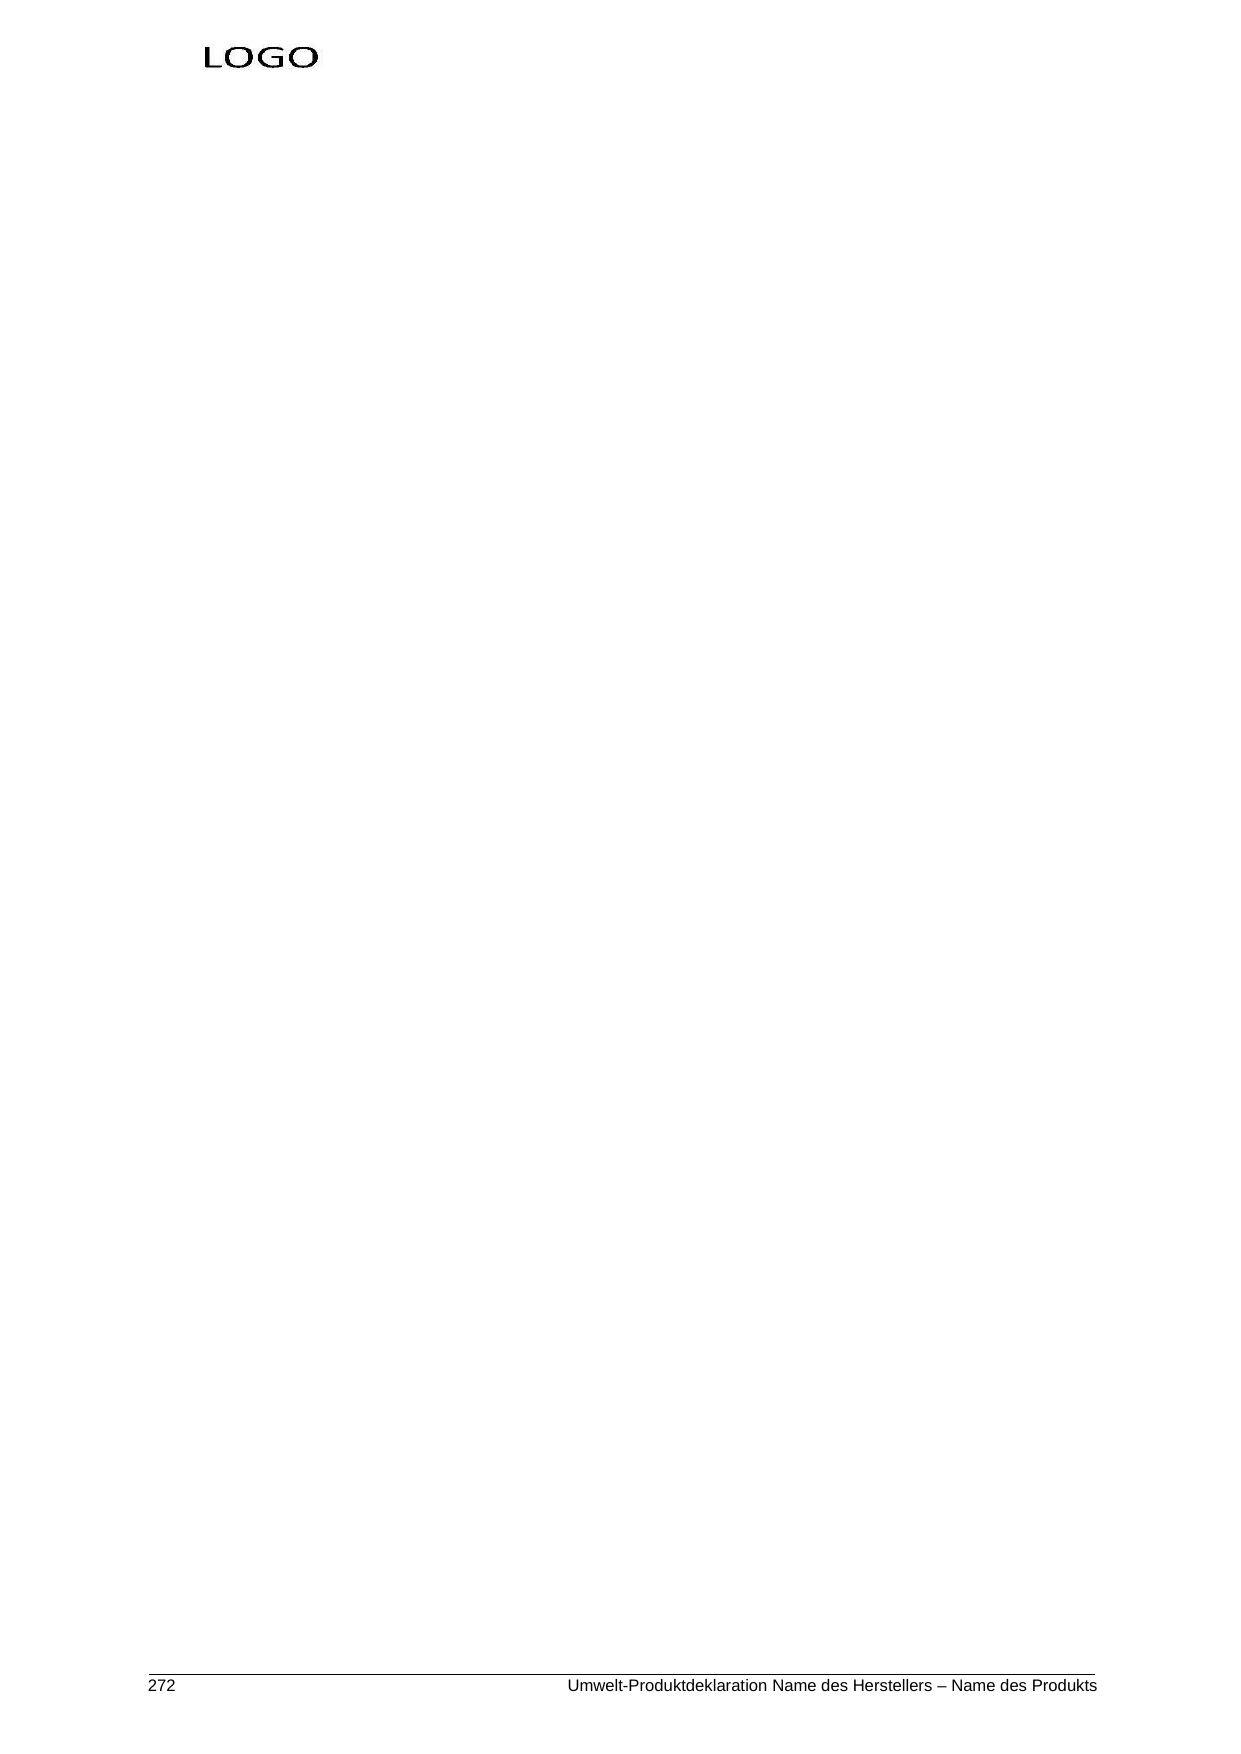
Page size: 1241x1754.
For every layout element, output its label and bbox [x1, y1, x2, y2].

picture [148, 14, 622, 103]
